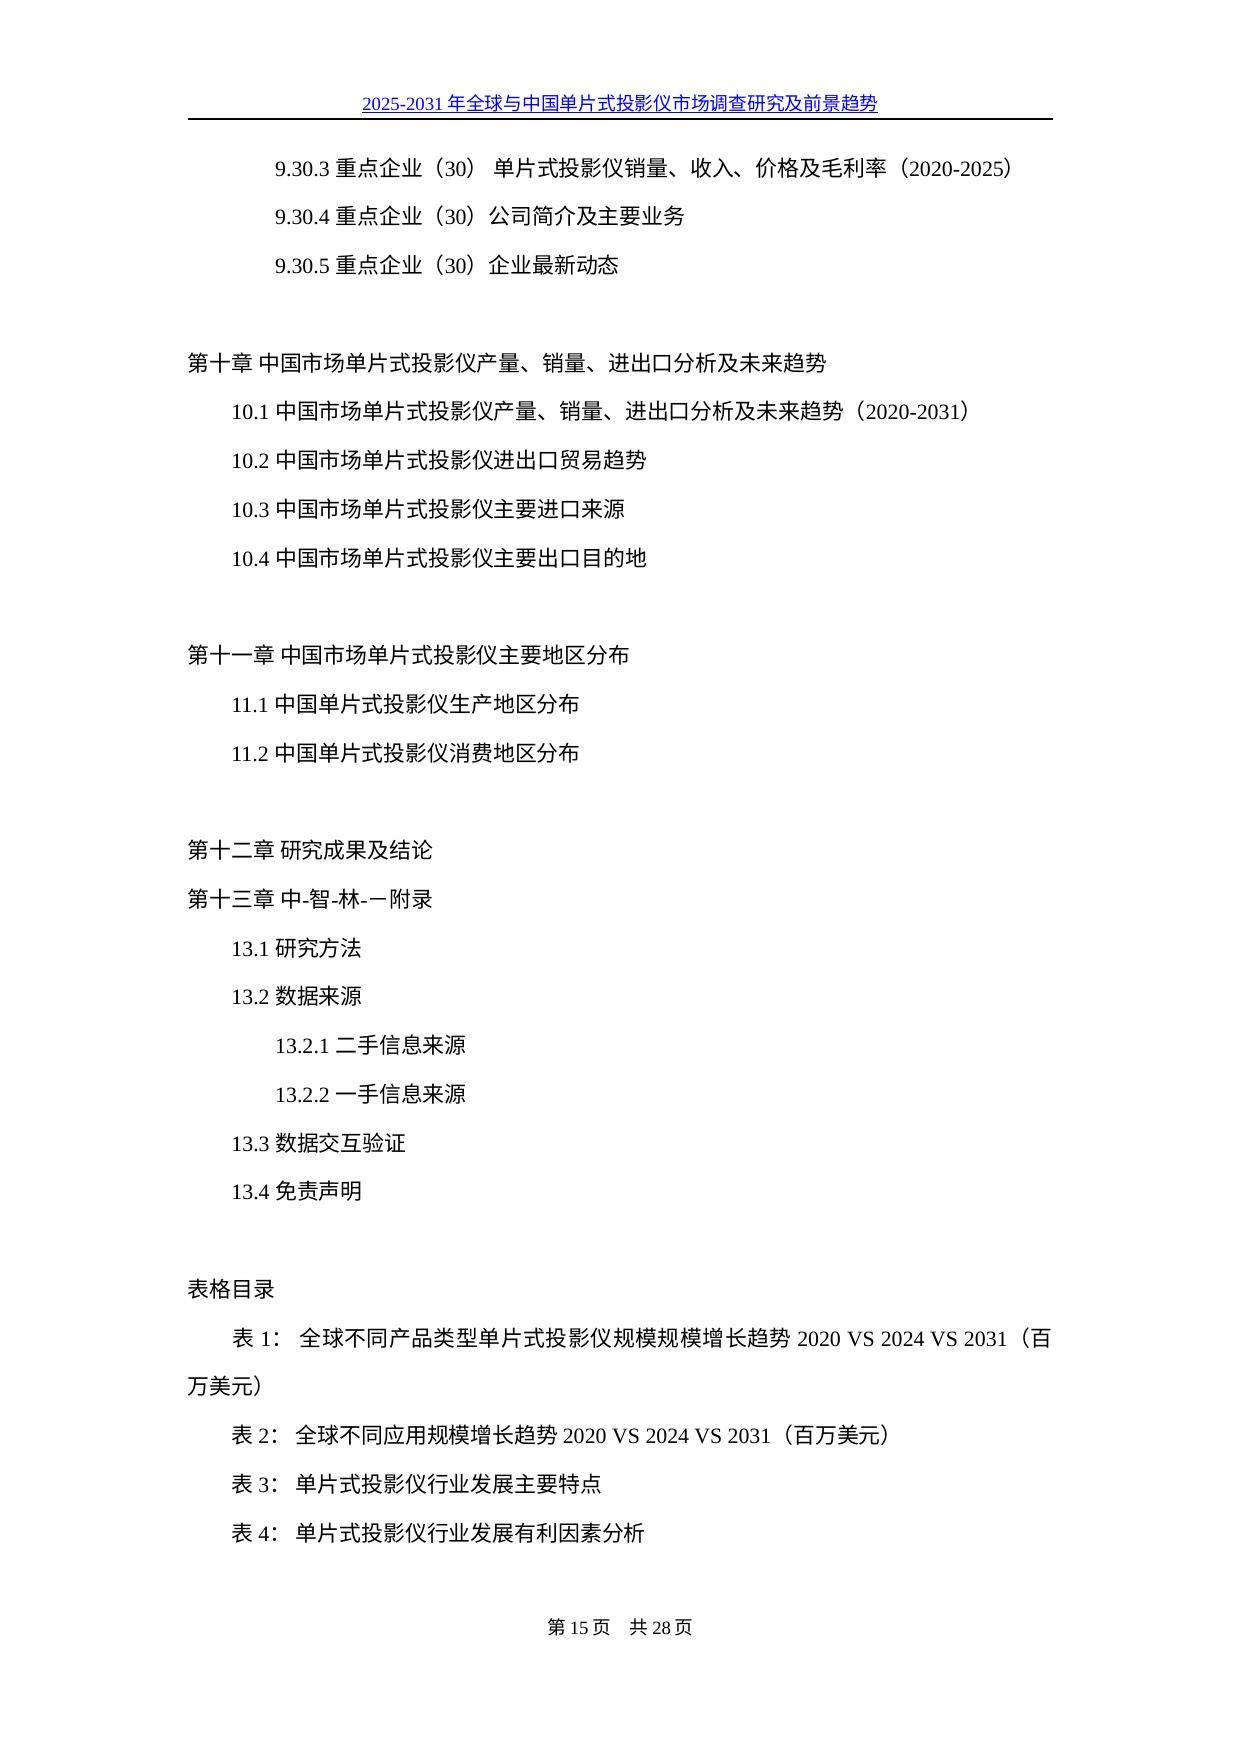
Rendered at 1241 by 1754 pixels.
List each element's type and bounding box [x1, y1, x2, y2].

text [187, 150, 1053, 1548]
